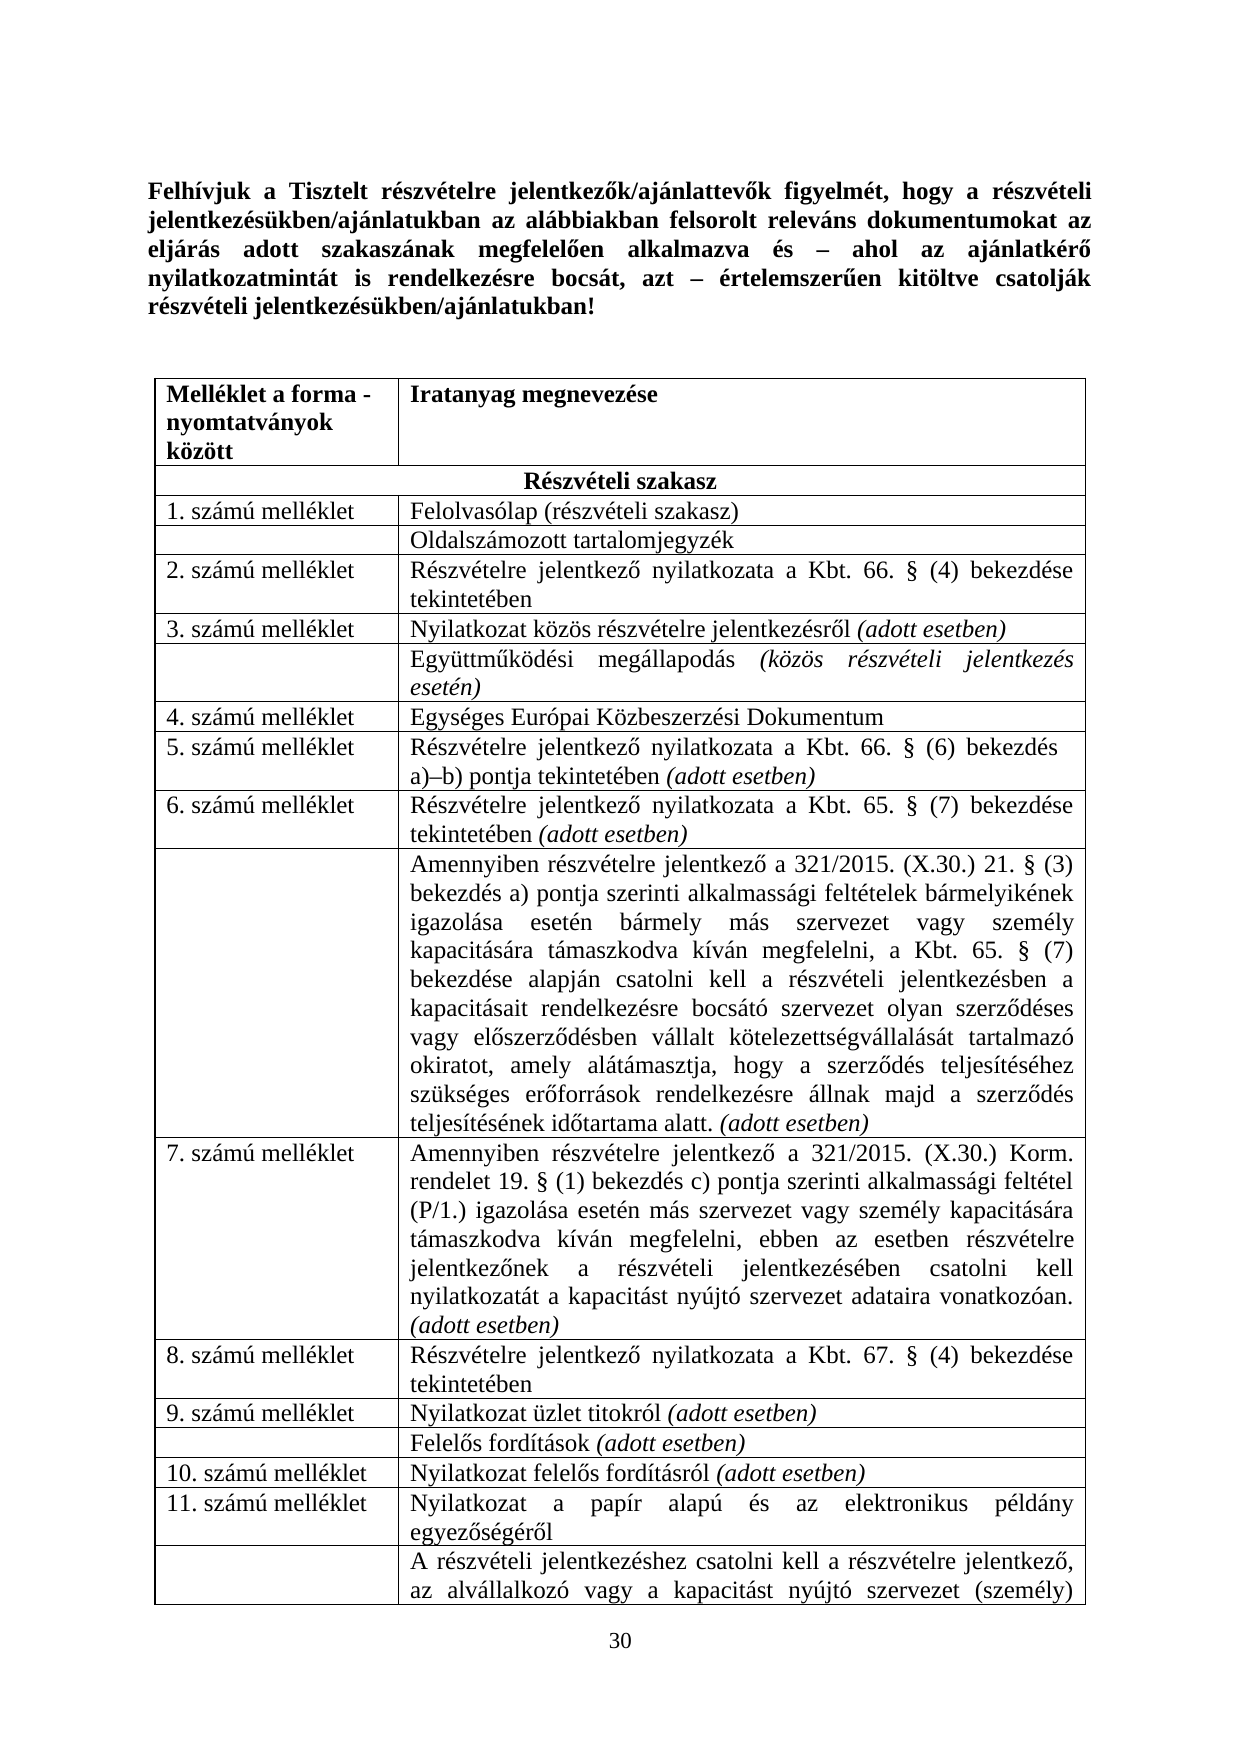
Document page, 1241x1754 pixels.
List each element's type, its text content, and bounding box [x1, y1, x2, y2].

table_cell Részvételre jelentkező nyilatkozata a Kbt. 67. § (4) bekezdése tekintetében [399, 1340, 1085, 1397]
table_cell Részvételi szakasz [156, 466, 1085, 495]
table_cell Részvételre jelentkező nyilatkozata a Kbt. 66. § (6) bekezdés a)–b) pontja tekintetében (adott esetben) [399, 732, 1085, 789]
table_cell 8. számú melléklet [156, 1340, 398, 1397]
table_cell 11. számú melléklet [156, 1488, 398, 1545]
table_cell Nyilatkozat közös részvételre jelentkezésről (adott esetben) [399, 614, 1085, 643]
text Felhívjuk a Tisztelt részvételre jelentkezők/ajánlattevők figyelmét, hogy a részvételi jelentkezésükben/ajánlatukban az alábbiakban felsorolt releváns dokumentumokat az eljárás adott szakaszának megfelelően alkalmazva és – ahol az ajánlatkérő nyilatkozatmintát is rendelkezésre bocsát, azt – értelemszerűen kitöltve csatolják részvételi jelentkezésükben/ajánlatukban! [148, 176, 1092, 320]
table_cell Felolvasólap (részvételi szakasz) [399, 496, 1085, 524]
table_cell 1. számú melléklet [156, 496, 398, 524]
table_cell 5. számú melléklet [156, 732, 398, 789]
table_cell 3. számú melléklet [156, 614, 398, 643]
table_cell 7. számú melléklet [156, 1138, 398, 1339]
table_cell [156, 644, 398, 701]
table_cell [399, 1546, 1085, 1604]
table_cell 4. számú melléklet [156, 702, 398, 731]
table_cell [156, 526, 398, 554]
table_cell Nyilatkozat felelős fordításról (adott esetben) [399, 1458, 1085, 1487]
table_cell Amennyiben részvételre jelentkező a 321/2015. (X.30.) 21. § (3) bekezdés a) pontja szerinti alkalmassági feltételek bármelyikének igazolása esetén bármely más szervezet vagy személy kapacitására támaszkodva kíván megfelelni, a Kbt. 65. § (7) bekezdése alapján csatolni kell a részvételi jelentkezésben a kapacitásait rendelkezésre bocsátó szervezet olyan szerződéses vagy előszerződésben vállalt kötelezettségvállalását tartalmazó okiratot, amely alátámasztja, hogy a szerződés teljesítéséhez szükséges erőforrások rendelkezésre állnak majd a szerződés teljesítésének időtartama alatt. (adott esetben) [399, 849, 1085, 1137]
table_cell [156, 1546, 398, 1604]
table_cell 9. számú melléklet [156, 1399, 398, 1427]
table_cell 6. számú melléklet [156, 791, 398, 848]
table_cell Amennyiben részvételre jelentkező a 321/2015. (X.30.) Korm. rendelet 19. § (1) bekezdés c) pontja szerinti alkalmassági feltétel (P/1.) igazolása esetén más szervezet vagy személy kapacitására támaszkodva kíván megfelelni, ebben az esetben részvételre jelentkezőnek a részvételi jelentkezésében csatolni kell nyilatkozatát a kapacitást nyújtó szervezet adataira vonatkozóan. (adott esetben) [399, 1138, 1085, 1339]
table_cell Részvételre jelentkező nyilatkozata a Kbt. 65. § (7) bekezdése tekintetében (adott esetben) [399, 791, 1085, 848]
table_cell Együttműködési megállapodás (közös részvételi jelentkezés esetén) [399, 644, 1085, 701]
table_cell Nyilatkozat üzlet titokról (adott esetben) [399, 1399, 1085, 1427]
table_cell Oldalszámozott tartalomjegyzék [399, 526, 1085, 554]
table_cell [156, 849, 398, 1137]
table_cell 10. számú melléklet [156, 1458, 398, 1487]
table_cell Egységes Európai Közbeszerzési Dokumentum [399, 702, 1085, 731]
table_cell Részvételre jelentkező nyilatkozata a Kbt. 66. § (4) bekezdése tekintetében [399, 555, 1085, 613]
table_cell [156, 1428, 398, 1457]
table_header Melléklet a forma - nyomtatványok között [156, 379, 398, 465]
table_cell Felelős fordítások (adott esetben) [399, 1428, 1085, 1457]
table_header Iratanyag megnevezése [399, 379, 1085, 465]
table_cell Nyilatkozat a papír alapú és az elektronikus példány egyezőségéről [399, 1488, 1085, 1545]
table_cell 2. számú melléklet [156, 555, 398, 613]
